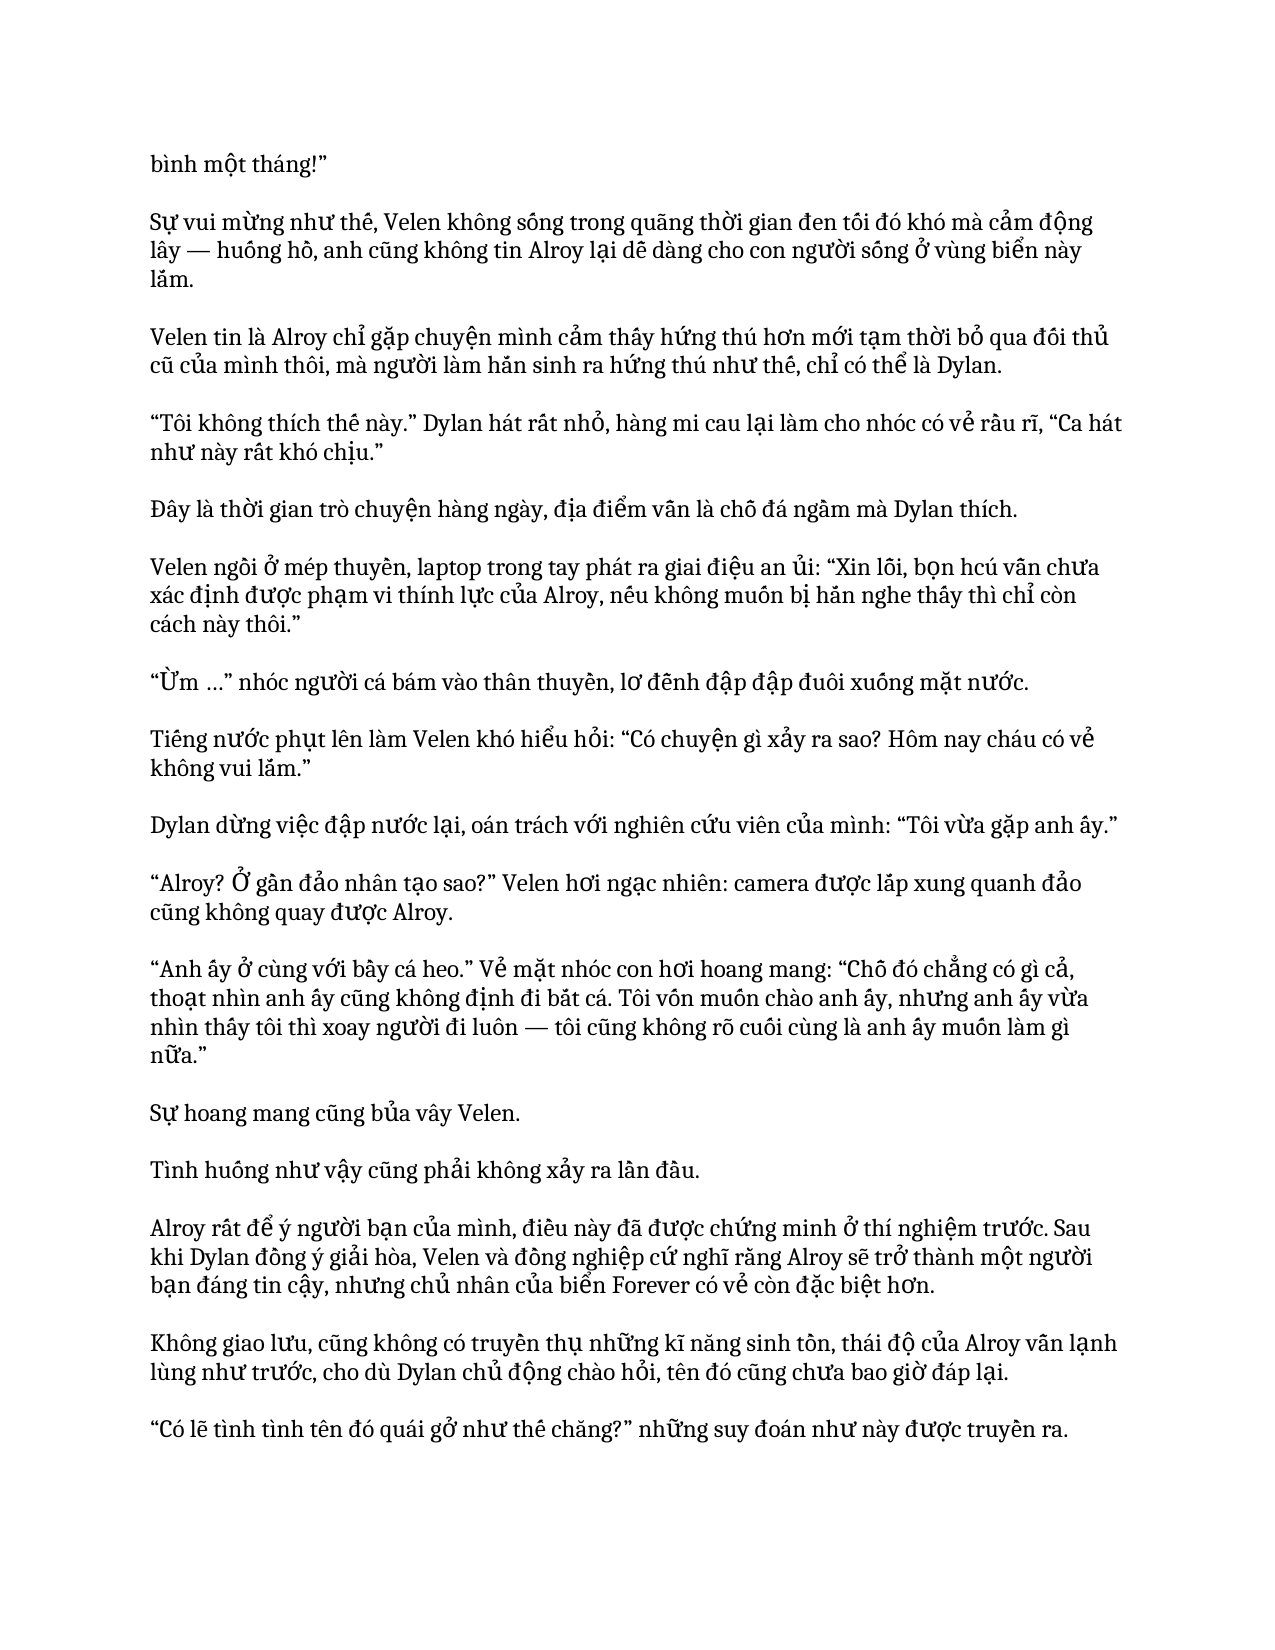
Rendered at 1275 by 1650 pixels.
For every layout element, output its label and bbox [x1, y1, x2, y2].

text [150, 150, 1125, 1472]
